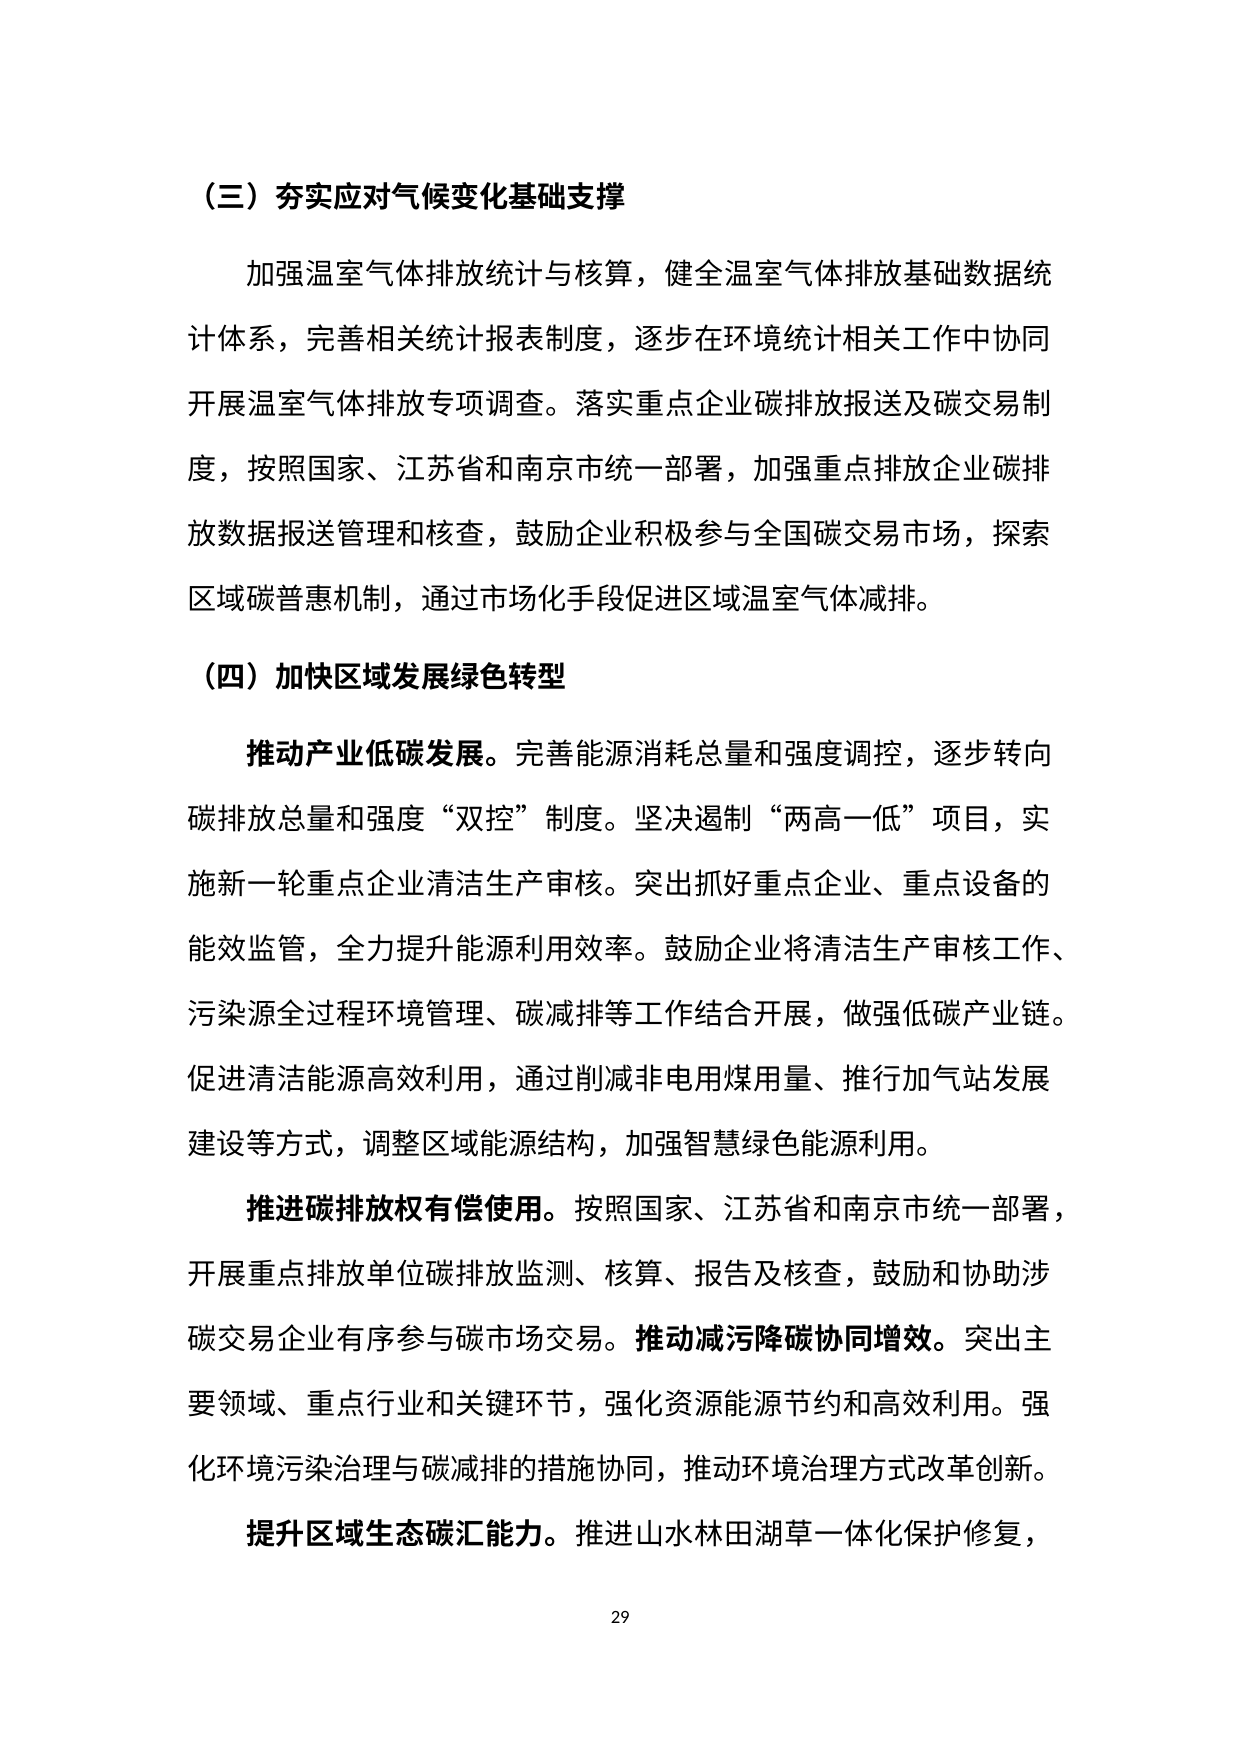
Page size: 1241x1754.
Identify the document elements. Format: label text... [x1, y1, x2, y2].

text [187, 1499, 1053, 1564]
text 推进碳排放权有偿使用。按照国家、江苏省和南京市统一部署，开展重点排放单位碳排放监测、核算、报告及核查，鼓励和协助涉碳交易企业有序参与碳市场交易。推动减污降碳协同增效。突出主要领域、重点行业和关键环节，强化资源能源节约和高效利用。强化环境污染治理与碳减排的措施协同，推动环境治理方式改革创新。 [187, 1174, 1053, 1499]
text （三）夯实应对气候变化基础支撑 [187, 162, 1053, 227]
text 加强温室气体排放统计与核算，健全温室气体排放基础数据统计体系，完善相关统计报表制度，逐步在环境统计相关工作中协同开展温室气体排放专项调查。落实重点企业碳排放报送及碳交易制度，按照国家、江苏省和南京市统一部署，加强重点排放企业碳排放数据报送管理和核查，鼓励企业积极参与全国碳交易市场，探索区域碳普惠机制，通过市场化手段促进区域温室气体减排。 [187, 239, 1053, 629]
text 推动产业低碳发展。完善能源消耗总量和强度调控，逐步转向碳排放总量和强度“双控”制度。坚决遏制“两高一低”项目，实施新一轮重点企业清洁生产审核。突出抓好重点企业、重点设备的能效监管，全力提升能源利用效率。鼓励企业将清洁生产审核工作、污染源全过程环境管理、碳减排等工作结合开展，做强低碳产业链。促进清洁能源高效利用，通过削减非电用煤用量、推行加气站发展建设等方式，调整区域能源结构，加强智慧绿色能源利用。 [187, 719, 1053, 1174]
text （四）加快区域发展绿色转型 [187, 642, 1053, 707]
